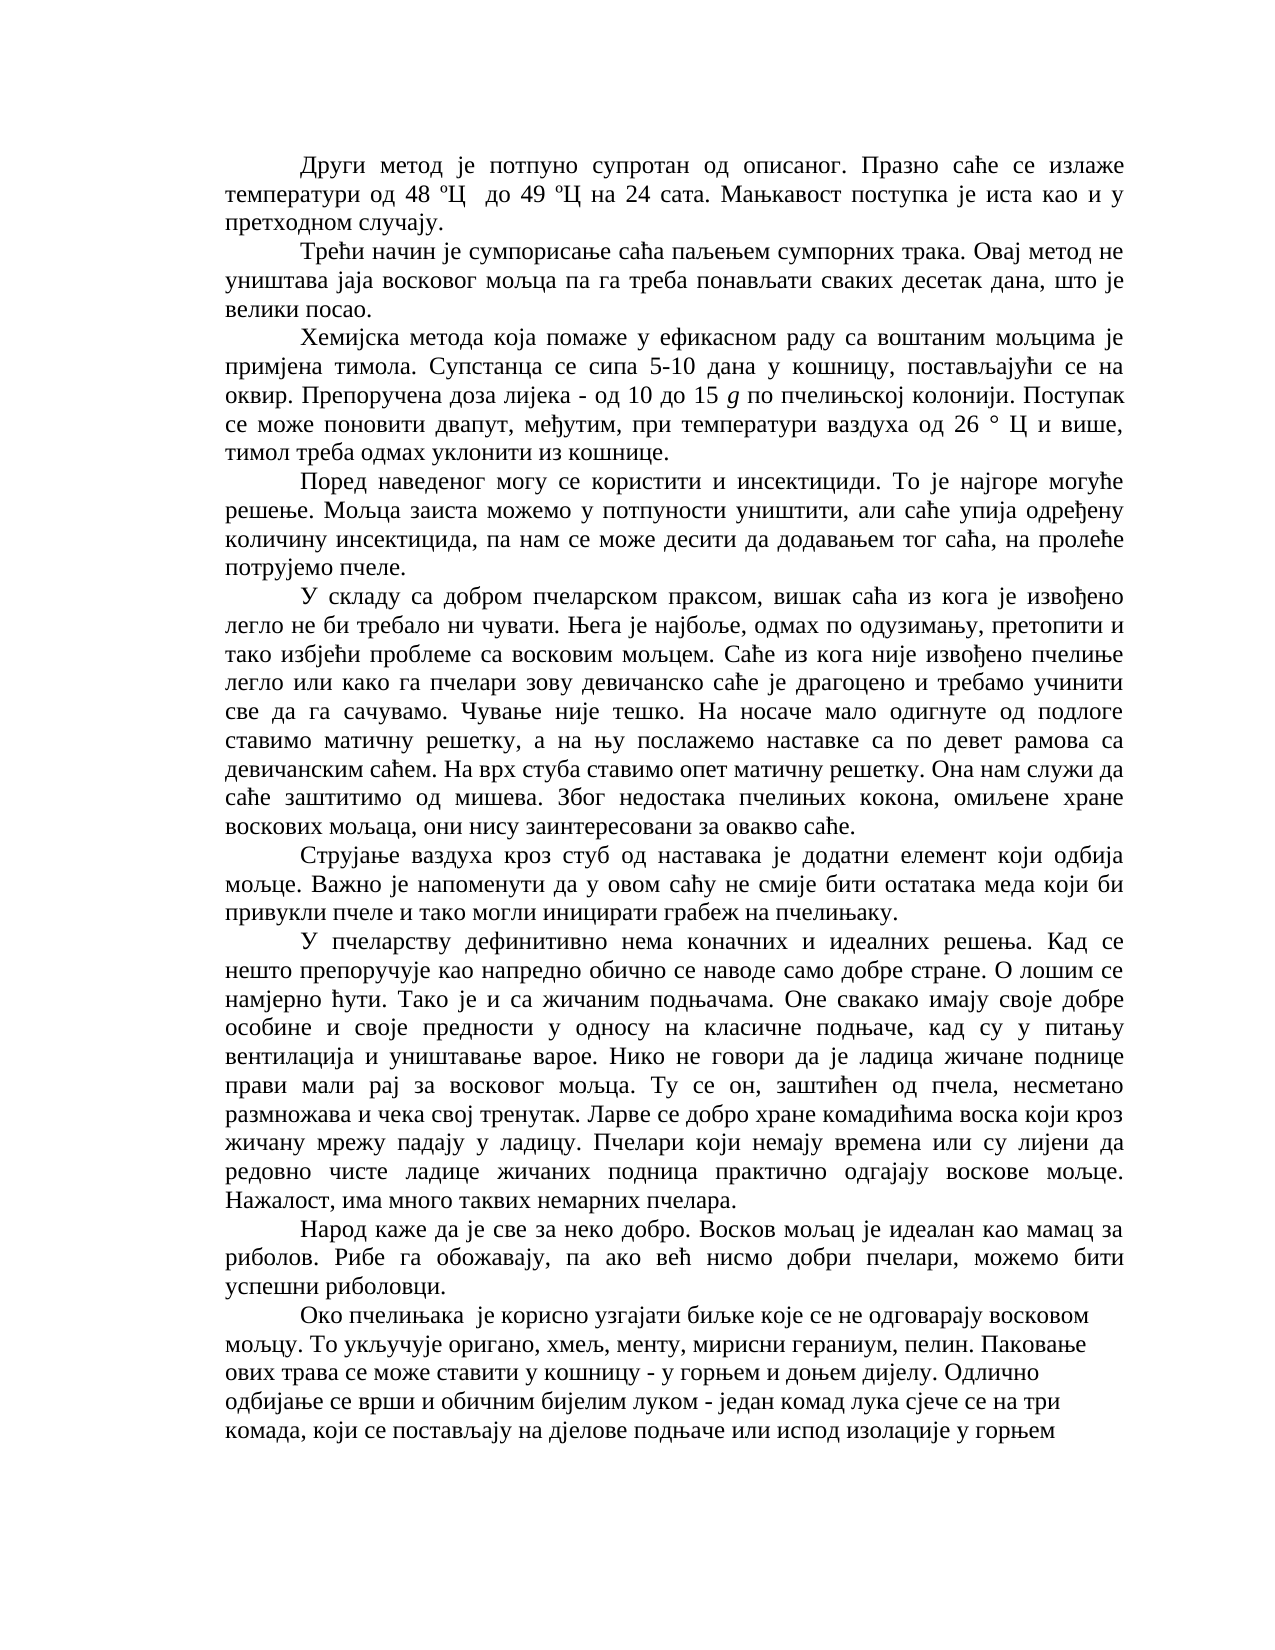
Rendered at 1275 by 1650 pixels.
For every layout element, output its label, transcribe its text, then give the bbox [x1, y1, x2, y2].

text У пчеларству дефинитивно нема коначних и идеалних решења. Кад се нешто препоручује као напредно обично се наводе само добре стране. О лошим се намјерно ћути. Тако је и са жичаним подњачама. Оне свакако имају своје добре особине и своје предности у односу на класичне подњаче, кад су у питању вентилација и уништавање варое. Нико не говори да је ладица жичане поднице прави мали рај за восковог мољца. Ту се он, заштићен од пчела, несметано размножава и чека свој тренутак. Ларве се добро хране комадићима воска који кроз жичану мрежу падају у ладицу. Пчелари који немају времена или су лијени да редовно чисте ладице жичаних подница практично одгајају воскове мољце. Нажалост, има много таквих немарних пчелара. [225, 926, 1125, 1214]
text Струјање ваздуха кроз стуб од наставака је додатни елемент који одбија мољце. Важно је напоменути да у овом саћу не смије бити остатака меда који би привукли пчеле и тако могли иницирати грабеж на пчелињаку. [225, 840, 1125, 926]
text Други метод је потпуно супротан од описаног. Празно саће се излаже температури од 48 ºЦ до 49 ºЦ на 24 сата. Мањкавост поступка је иста као и у претходном случају. [225, 150, 1125, 236]
text У складу са добром пчеларском праксом, вишак саћа из кога је извођено легло не би требало ни чувати. Њега је најбоље, одмах по одузимању, претопити и тако избјећи проблеме са восковим мољцем. Саће из кога није извођено пчелиње легло или како га пчелари зову девичанско саће је драгоцено и требамо учинити све да га сачувамо. Чување није тешко. На носаче мало одигнуте од подлоге ставимо матичну решетку, а на њу послажемо наставке са по девет рамова са девичанским саћем. На врх стуба ставимо опет матичну решетку. Она нам служи да саће заштитимо од мишева. Због недостака пчелињих кокона, омиљене хране воскових мољаца, они нису заинтересовани за овакво саће. [225, 581, 1125, 840]
text Хемијска метода која помаже у ефикасном раду са воштаним мољцима је примјена тимола. Супстанца се сипа 5-10 дана у кошницу, постављајући се на оквир. Препоручена доза лијека - од 10 до 15 g по пчелињској колонији. Поступак се може поновити двапут, међутим, при температури ваздуха од 26 ° Ц и више, тимол треба одмах уклонити из кошнице. [225, 322, 1125, 466]
text Народ каже да је све за неко добро. Восков мољац је идеалан као мамац за риболов. Рибе га обожавају, па ако већ нисмо добри пчелари, можемо бити успешни риболовци. [225, 1214, 1125, 1300]
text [225, 1300, 1125, 1444]
text Трећи начин је сумпорисање саћа паљењем сумпорних трака. Овај метод не уништава јаја восковог мољца па га треба понављати сваких десетак дана, што је велики посао. [225, 236, 1125, 322]
text Поред наведеног могу се користити и инсектициди. То је најгоре могуће решење. Мољца заиста можемо у потпуности уништити, али саће упија одређену количину инсектицида, па нам се може десити да додавањем тог саћа, на пролеће потрујемо пчеле. [225, 466, 1125, 581]
